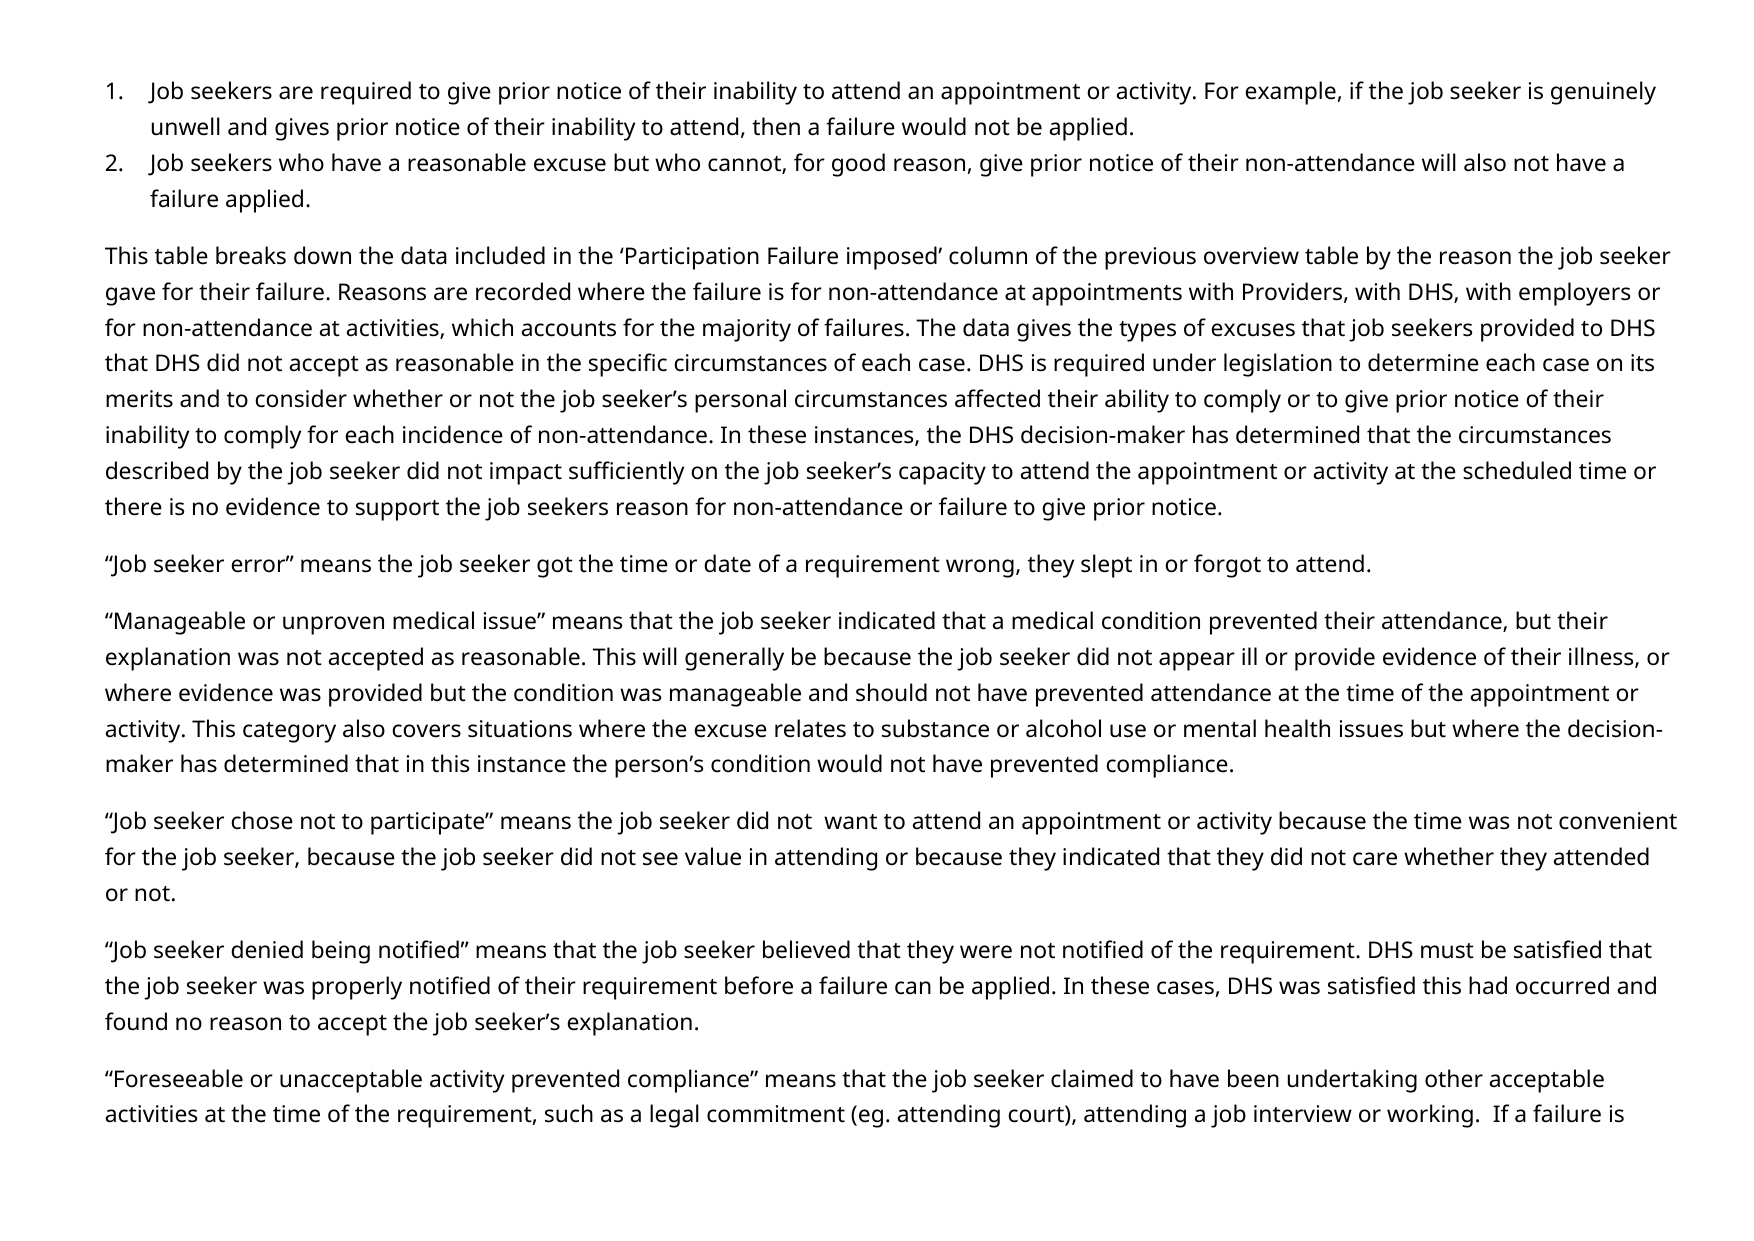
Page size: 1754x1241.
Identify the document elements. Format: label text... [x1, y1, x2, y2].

text “Manageable or unproven medical issue” means that the job seeker indicated that a medical condition prevented their attendance, but their explanation was not accepted as reasonable. This will generally be because the job seeker did not appear ill or provide evidence of their illness, or where evidence was provided but the condition was manageable and should not have prevented attendance at the time of the appointment or activity. This category also covers situations where the excuse relates to substance or alcohol use or mental health issues but where the decision-maker has determined that in this instance the person’s condition would not have prevented compliance. [104, 605, 1679, 780]
text “Job seeker chose not to participate” means the job seeker did not want to attend an appointment or activity because the time was not convenient for the job seeker, because the job seeker did not see value in attending or because they indicated that they did not care whether they attended or not. [104, 805, 1679, 908]
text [104, 1062, 1679, 1130]
list Job seekers who have a reasonable excuse but who cannot, for good reason, give prior notice of their non-attendance will also not have a failure applied. [104, 147, 1679, 214]
text This table breaks down the data included in the ‘Participation Failure imposed’ column of the previous overview table by the reason the job seeker gave for their failure. Reasons are recorded where the failure is for non-attendance at appointments with Providers, with DHS, with employers or for non-attendance at activities, which accounts for the majority of failures. The data gives the types of excuses that job seekers provided to DHS that DHS did not accept as reasonable in the specific circumstances of each case. DHS is required under legislation to determine each case on its merits and to consider whether or not the job seeker’s personal circumstances affected their ability to comply or to give prior notice of their inability to comply for each incidence of non-attendance. In these instances, the DHS decision-maker has determined that the circumstances described by the job seeker did not impact sufficiently on the job seeker’s capacity to attend the appointment or activity at the scheduled time or there is no evidence to support the job seekers reason for non-attendance or failure to give prior notice. [104, 239, 1679, 522]
text “Job seeker denied being notified” means that the job seeker believed that they were not notified of the requirement. DHS must be satisfied that the job seeker was properly notified of their requirement before a failure can be applied. In these cases, DHS was satisfied this had occurred and found no reason to accept the job seeker’s explanation. [104, 934, 1679, 1037]
list Job seekers are required to give prior notice of their inability to attend an appointment or activity. For example, if the job seeker is genuinely unwell and gives prior notice of their inability to attend, then a failure would not be applied. [104, 75, 1679, 142]
text “Job seeker error” means the job seeker got the time or date of a requirement wrong, they slept in or forgot to attend. [104, 548, 1679, 579]
